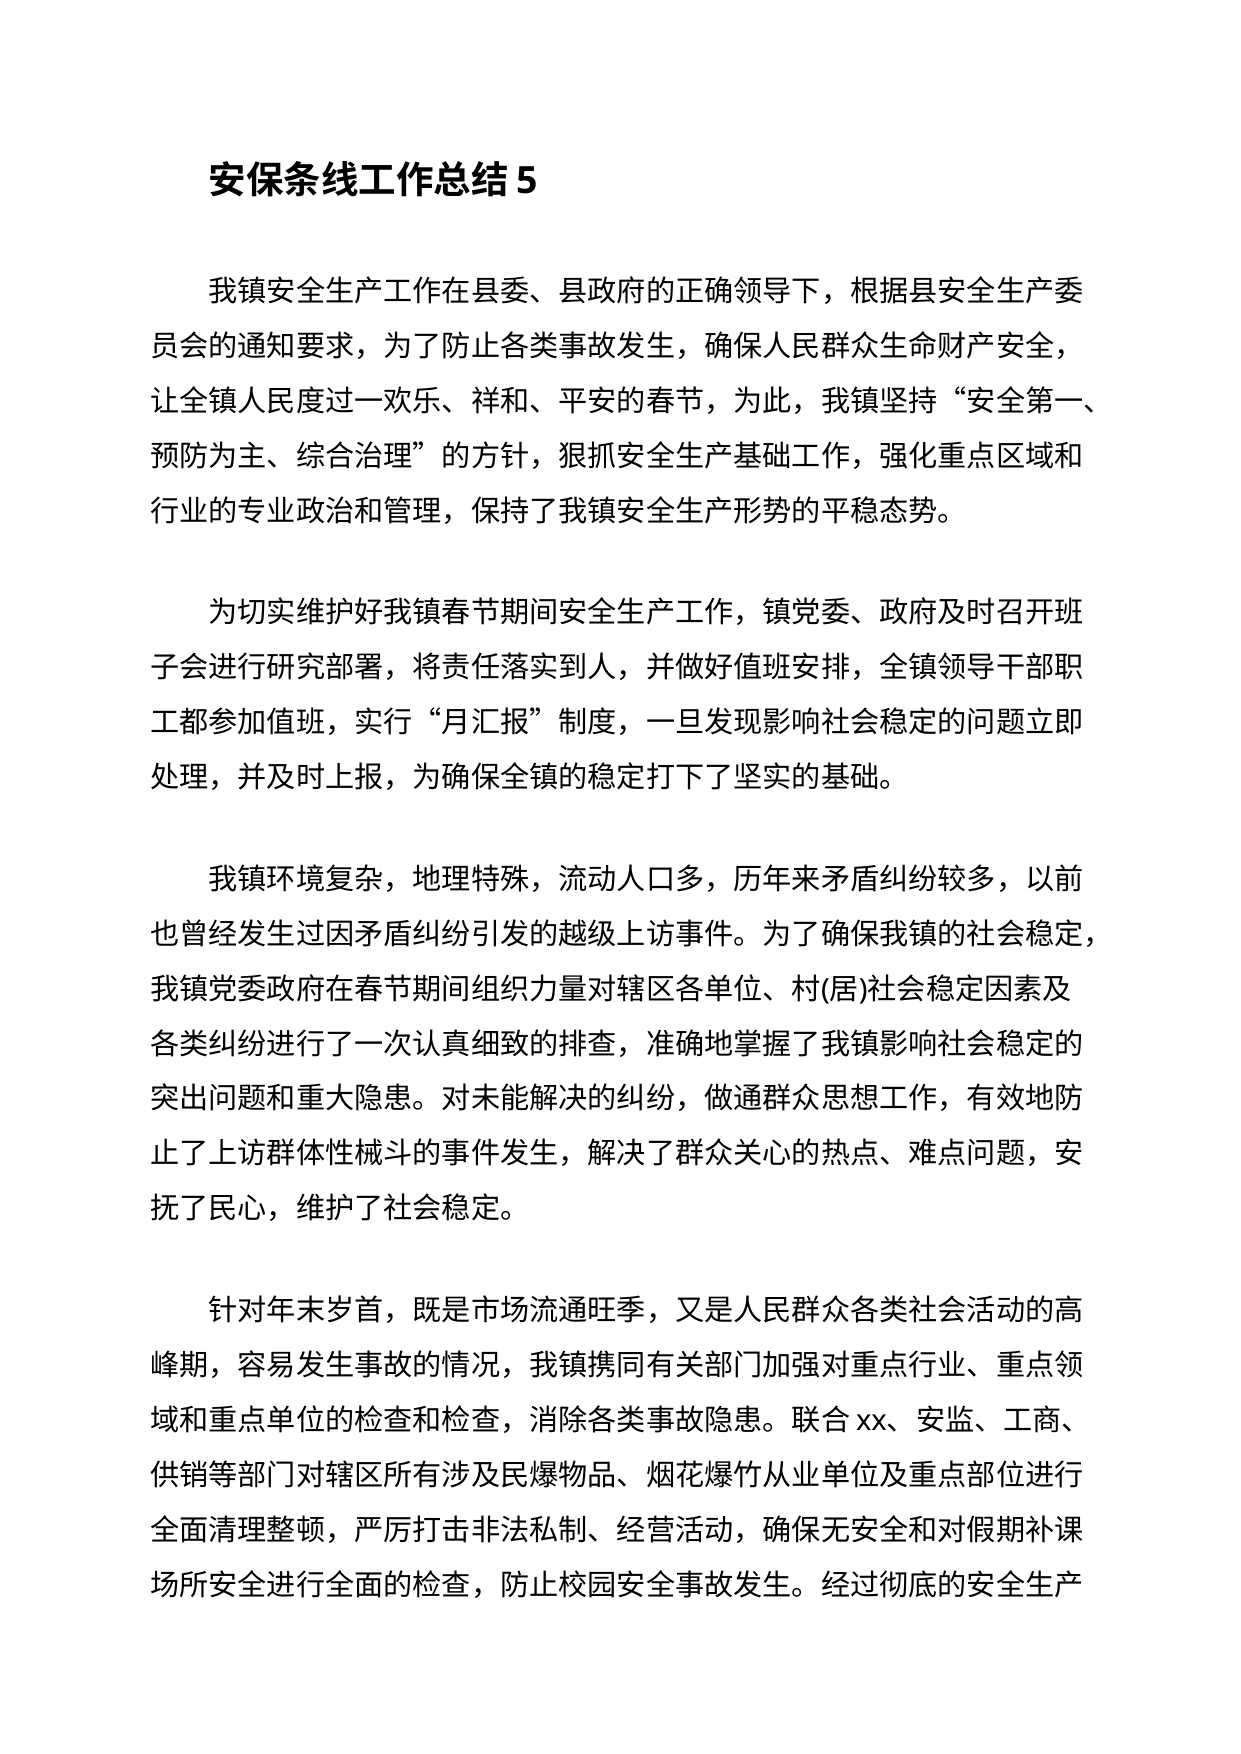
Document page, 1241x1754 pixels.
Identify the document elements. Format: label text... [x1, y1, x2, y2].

text 为切实维护好我镇春节期间安全生产工作，镇党委、政府及时召开班子会进行研究部署，将责任落实到人，并做好值班安排，全镇领导干部职工都参加值班，实行“月汇报”制度，一旦发现影响社会稳定的问题立即处理，并及时上报，为确保全镇的稳定打下了坚实的基础。 [150, 589, 1090, 796]
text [150, 1287, 1090, 1603]
text 我镇环境复杂，地理特殊，流动人口多，历年来矛盾纠纷较多，以前也曾经发生过因矛盾纠纷引发的越级上访事件。为了确保我镇的社会稳定，我镇党委政府在春节期间组织力量对辖区各单位、村(居)社会稳定因素及各类纠纷进行了一次认真细致的排查，准确地掌握了我镇影响社会稳定的突出问题和重大隐患。对未能解决的纠纷，做通群众思想工作，有效地防止了上访群体性械斗的事件发生，解决了群众关心的热点、难点问题，安抚了民心，维护了社会稳定。 [150, 855, 1090, 1227]
text 安保条线工作总结5 [150, 150, 1090, 204]
text 我镇安全生产工作在县委、县政府的正确领导下，根据县安全生产委员会的通知要求，为了防止各类事故发生，确保人民群众生命财产安全，让全镇人民度过一欢乐、祥和、平安的春节，为此，我镇坚持“安全第一、预防为主、综合治理”的方针，狠抓安全生产基础工作，强化重点区域和行业的专业政治和管理，保持了我镇安全生产形势的平稳态势。 [150, 268, 1090, 529]
